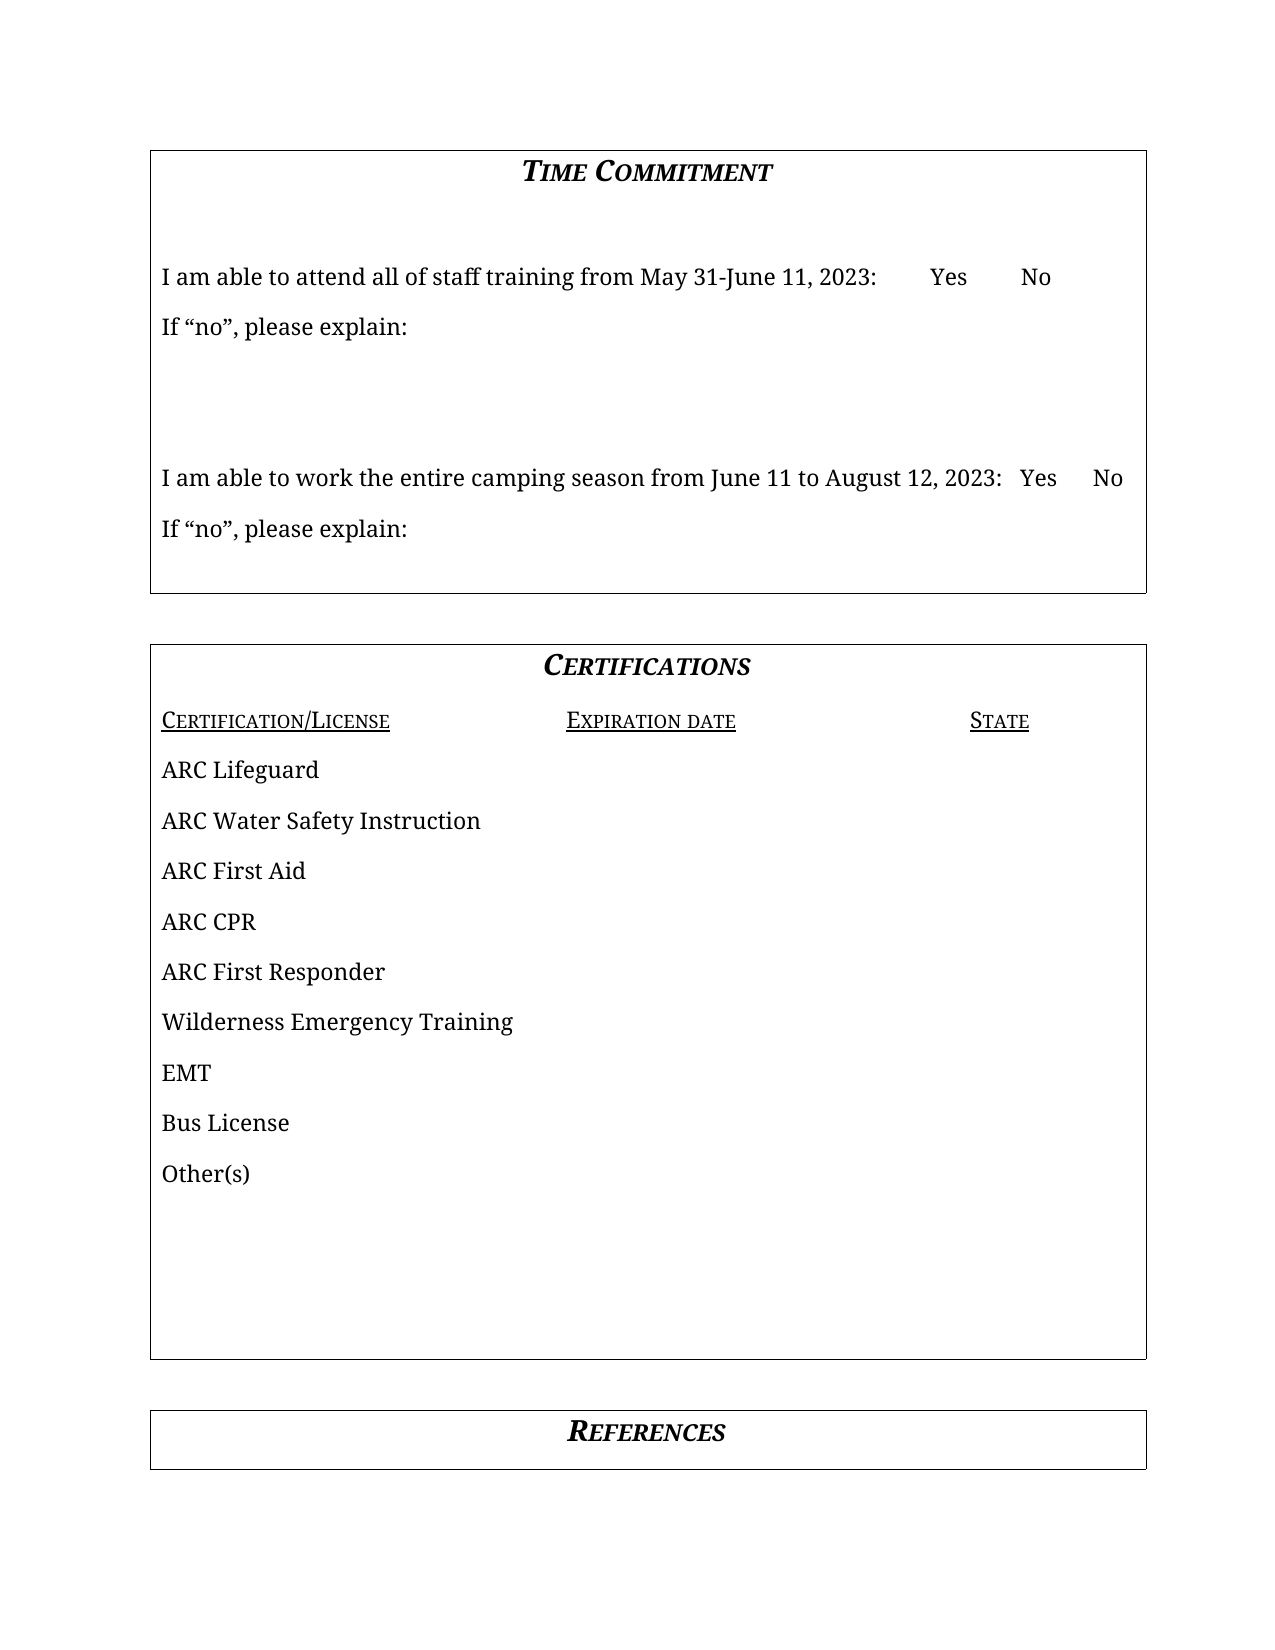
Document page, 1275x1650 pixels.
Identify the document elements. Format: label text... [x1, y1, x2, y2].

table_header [151, 1411, 1146, 1469]
table_header Certifications Certification/License Expiration date State ARC Lifeguard ARC Water Safety Instruction ARC First Aid ARC CPR ARC First Responder Wilderness Emergency Training EMT Bus License Other(s) [151, 645, 1146, 1359]
table_header Time Commitment I am able to attend all of staff training from May 31-June 11, 2023: Yes No If “no”, please explain: I am able to work the entire camping season from June 11 to August 12, 2023: Yes No If “no”, please explain: [151, 151, 1146, 593]
